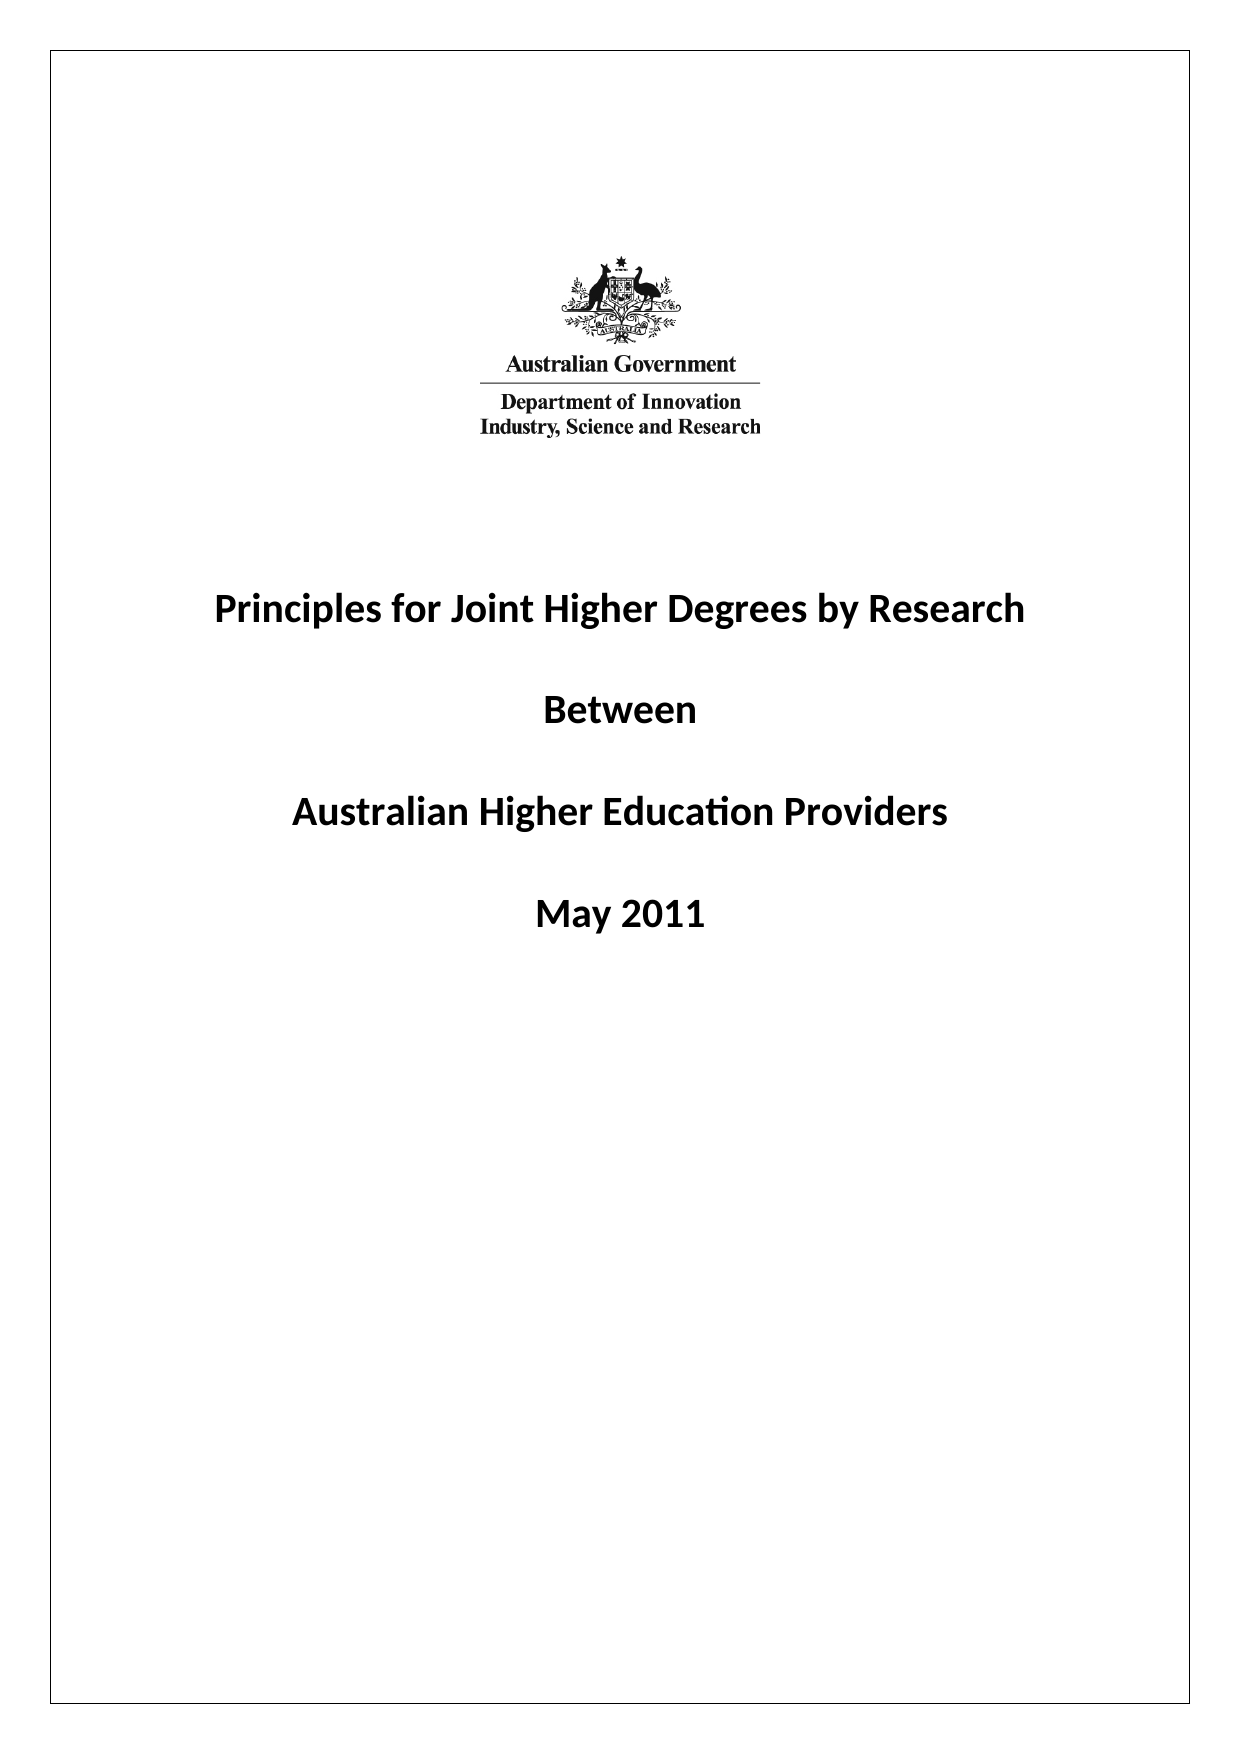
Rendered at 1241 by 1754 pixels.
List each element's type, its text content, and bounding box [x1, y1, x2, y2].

picture [480, 256, 761, 438]
subtitle Principles for Joint Higher Degrees by Research [187, 582, 1053, 633]
subtitle Australian Higher Education Providers [187, 785, 1053, 836]
subtitle May 2011 [187, 887, 1053, 938]
subtitle Between [187, 683, 1053, 734]
